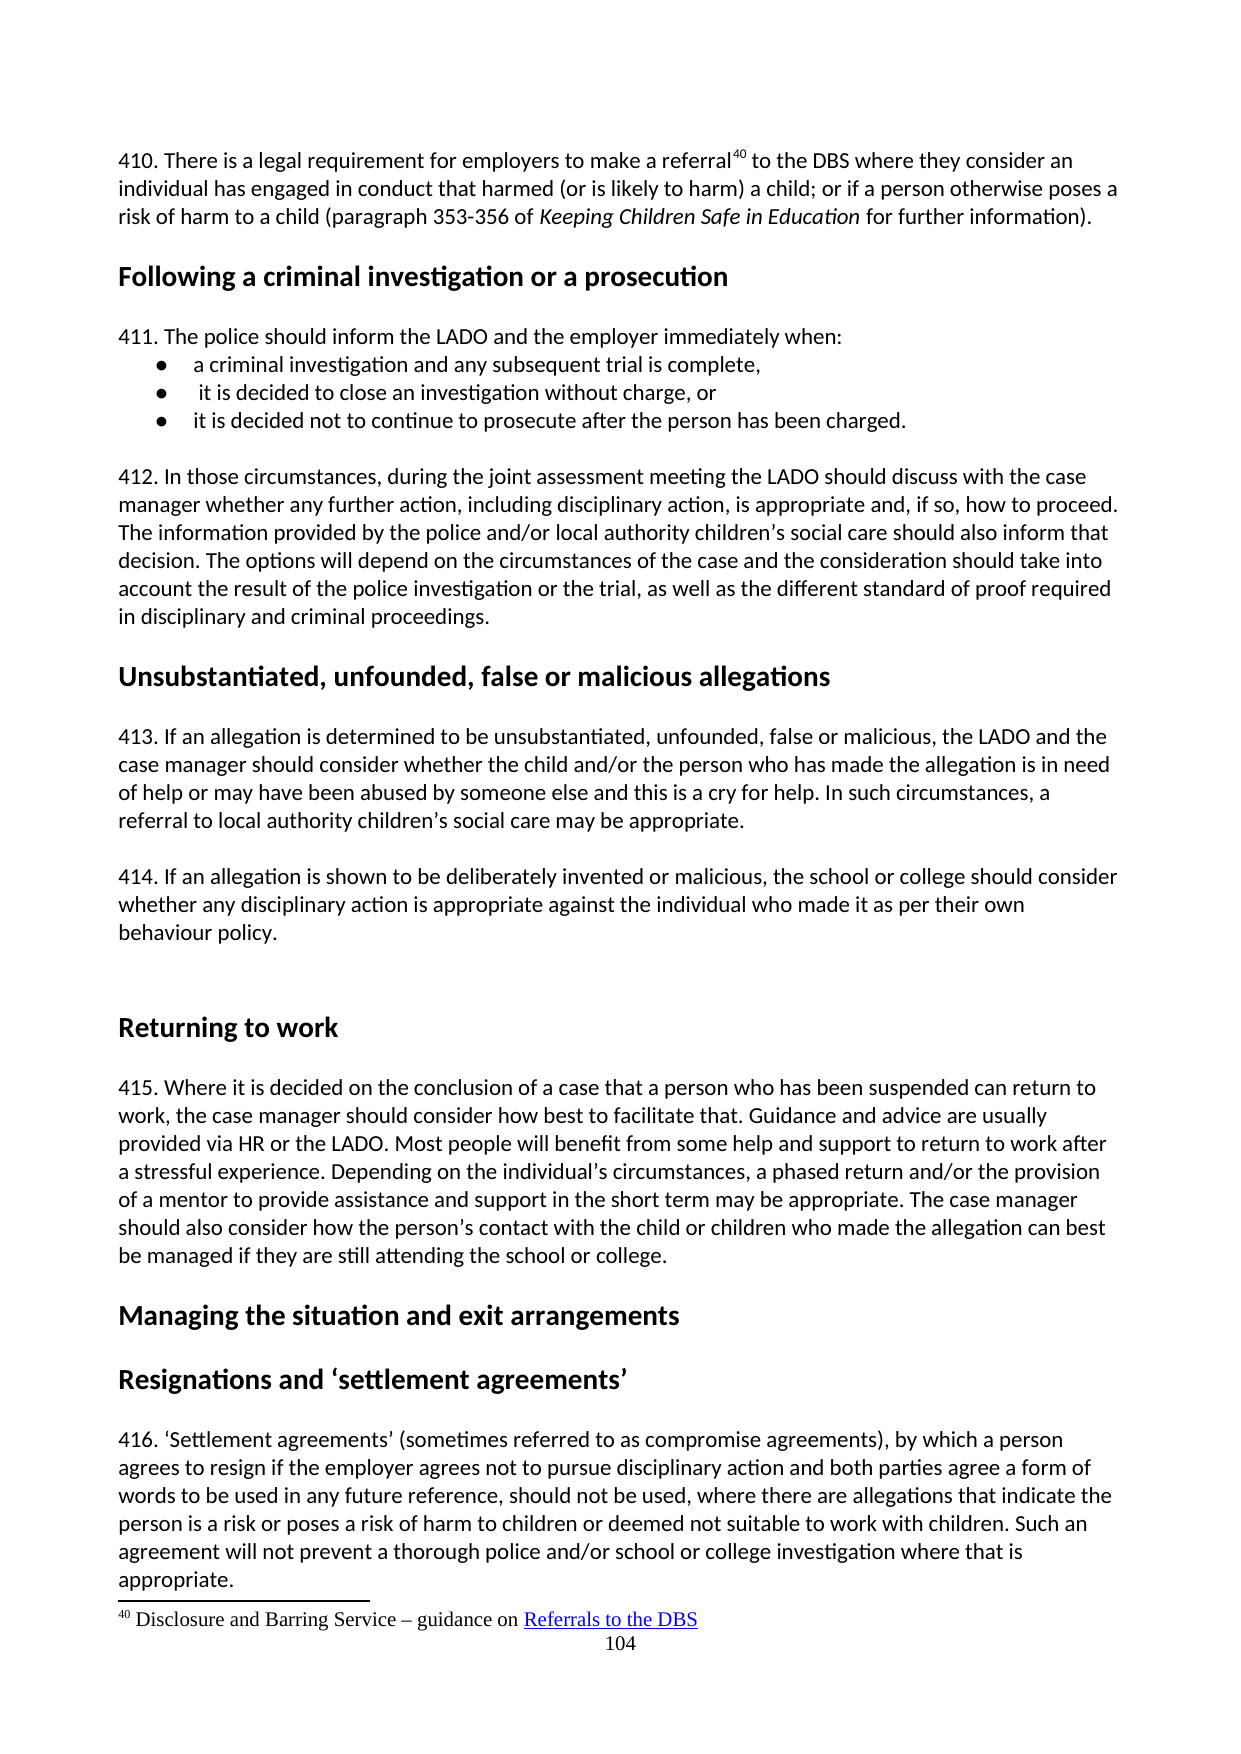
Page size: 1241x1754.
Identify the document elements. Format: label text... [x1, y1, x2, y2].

text 410. There is a legal requirement for employers to make a referral to the DBS where they consider an individual has engaged in conduct that harmed (or is likely to harm) a child; or if a person otherwise poses a risk of harm to a child (paragraph 353-356 of Keeping Children Safe in Education for further information). [118, 146, 1122, 230]
text 413. If an allegation is determined to be unsubstantiated, unfounded, false or malicious, the LADO and the case manager should consider whether the child and/or the person who has made the allegation is in need of help or may have been abused by someone else and this is a cry for help. In such circumstances, a referral to local authority children’s social care may be appropriate. [118, 722, 1122, 834]
text Resignations and ‘settlement agreements’ [118, 1361, 1122, 1397]
text Unsubstantiated, unfounded, false or malicious allegations [118, 658, 1122, 694]
text Managing the situation and exit arrangements [118, 1297, 1122, 1333]
text 412. In those circumstances, during the joint assessment meeting the LADO should discuss with the case manager whether any further action, including disciplinary action, is appropriate and, if so, how to proceed. The information provided by the police and/or local authority children’s social care should also inform that decision. The options will depend on the circumstances of the case and the consideration should take into account the result of the police investigation or the trial, as well as the different standard of proof required in disciplinary and criminal proceedings. [118, 462, 1122, 630]
text 416. ‘Settlement agreements’ (sometimes referred to as compromise agreements), by which a person agrees to resign if the employer agrees not to pursue disciplinary action and both parties agree a form of words to be used in any future reference, should not be used, where there are allegations that indicate the person is a risk or poses a risk of harm to children or deemed not suitable to work with children. Such an agreement will not prevent a thorough police and/or school or college investigation where that is appropriate. [118, 1425, 1122, 1593]
list it is decided to close an investigation without charge, or [156, 378, 1122, 406]
text 414. If an allegation is shown to be deliberately invented or malicious, the school or college should consider whether any disciplinary action is appropriate against the individual who made it as per their own behaviour policy. [118, 862, 1122, 946]
text Following a criminal investigation or a prosecution [118, 258, 1122, 294]
list it is decided not to continue to prosecute after the person has been charged. [156, 406, 1122, 434]
text 411. The police should inform the LADO and the employer immediately when: [118, 322, 1122, 350]
list a criminal investigation and any subsequent trial is complete, [156, 350, 1122, 378]
text Returning to work [118, 1009, 1122, 1045]
text 415. Where it is decided on the conclusion of a case that a person who has been suspended can return to work, the case manager should consider how best to facilitate that. Guidance and advice are usually provided via HR or the LADO. Most people will benefit from some help and support to return to work after a stressful experience. Depending on the individual’s circumstances, a phased return and/or the provision of a mentor to provide assistance and support in the short term may be appropriate. The case manager should also consider how the person’s contact with the child or children who made the allegation can best be managed if they are still attending the school or college. [118, 1073, 1122, 1269]
